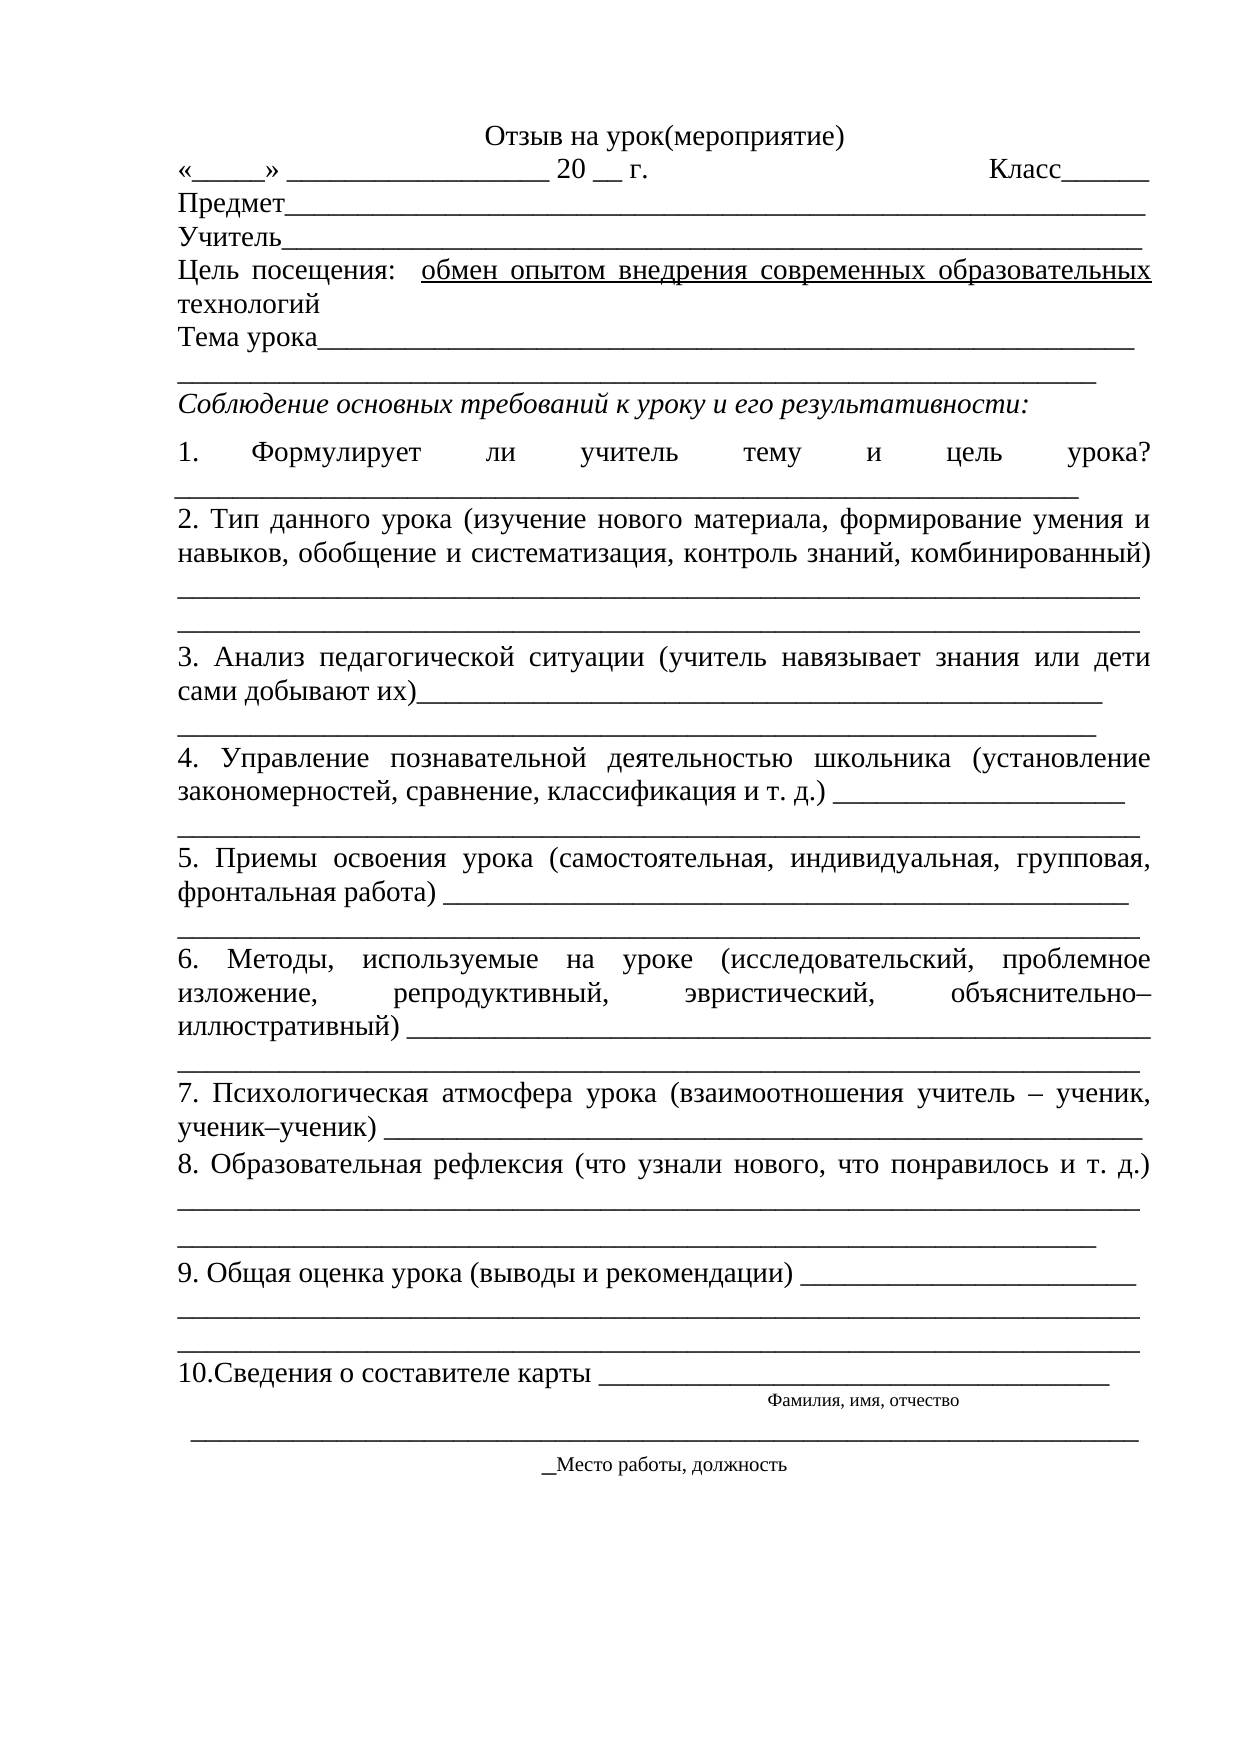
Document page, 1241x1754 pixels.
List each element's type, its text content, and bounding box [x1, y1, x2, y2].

text 9. Общая оценка урока (выводы и рекомендации) _______________________ [177, 1255, 1152, 1288]
text __________________________________________________________________Место работы, должность [177, 1411, 1152, 1478]
text 3. Анализ педагогической ситуации (учитель навязывает знания или дети сами добывают их)_______________________________________________ [177, 639, 1152, 706]
text «_____» __________________ 20 __ г. Класс______ [177, 152, 1152, 185]
text 7. Психологическая атмосфера урока (взаимоотношения учитель – ученик, ученик–ученик) ____________________________________________________ [177, 1075, 1152, 1142]
text Цель посещения: обмен опытом внедрения современных образовательных технологий [177, 252, 1152, 319]
text Учитель___________________________________________________________ [177, 219, 1152, 252]
text ____________________________________________________________________________________________________________________________________ [177, 1288, 1152, 1356]
text _______________________________________________________________ [177, 706, 1152, 740]
text Предмет___________________________________________________________ [177, 185, 1152, 219]
text Соблюдение основных требований к уроку и его результативности: [177, 386, 1152, 420]
text Фамилия, имя, отчество [177, 1389, 1152, 1411]
text Тема урока________________________________________________________ [177, 319, 1152, 353]
text 8. Образовательная рефлексия (что узнали нового, что понравилось и т. д.) __________________________________________________________________ [177, 1146, 1152, 1213]
text 6. Методы, используемые на уроке (исследовательский, проблемное изложение, репродуктивный, эвристический, объяснительно– иллюстративный) ___________________________________________________ [177, 941, 1152, 1042]
text Отзыв на урок(мероприятие) [177, 118, 1152, 152]
text _______________________________________________________________ [177, 353, 1152, 386]
text 2. Тип данного урока (изучение нового материала, формирование умения и навыков, обобщение и систематизация, контроль знаний, комбинированный) ____________________________________________________________________________________________________________________________________ [177, 501, 1152, 636]
text 5. Приемы освоения урока (самостоятельная, индивидуальная, групповая, фронтальная работа) _______________________________________________ [177, 841, 1152, 908]
text 4. Управление познавательной деятельностью школьника (установление закономерностей, сравнение, классификация и т. д.) ____________________ [177, 740, 1152, 807]
text 10.Сведения о составителе карты ___________________________________ [177, 1356, 1152, 1389]
text __________________________________________________________________ [177, 807, 1152, 841]
list Формулирует ли учитель тему и цель урока? ______________________________________________________________ [174, 434, 1152, 501]
text __________________________________________________________________ [177, 908, 1152, 941]
text __________________________________________________________________ [177, 1042, 1152, 1075]
text _______________________________________________________________ [177, 1217, 1152, 1251]
